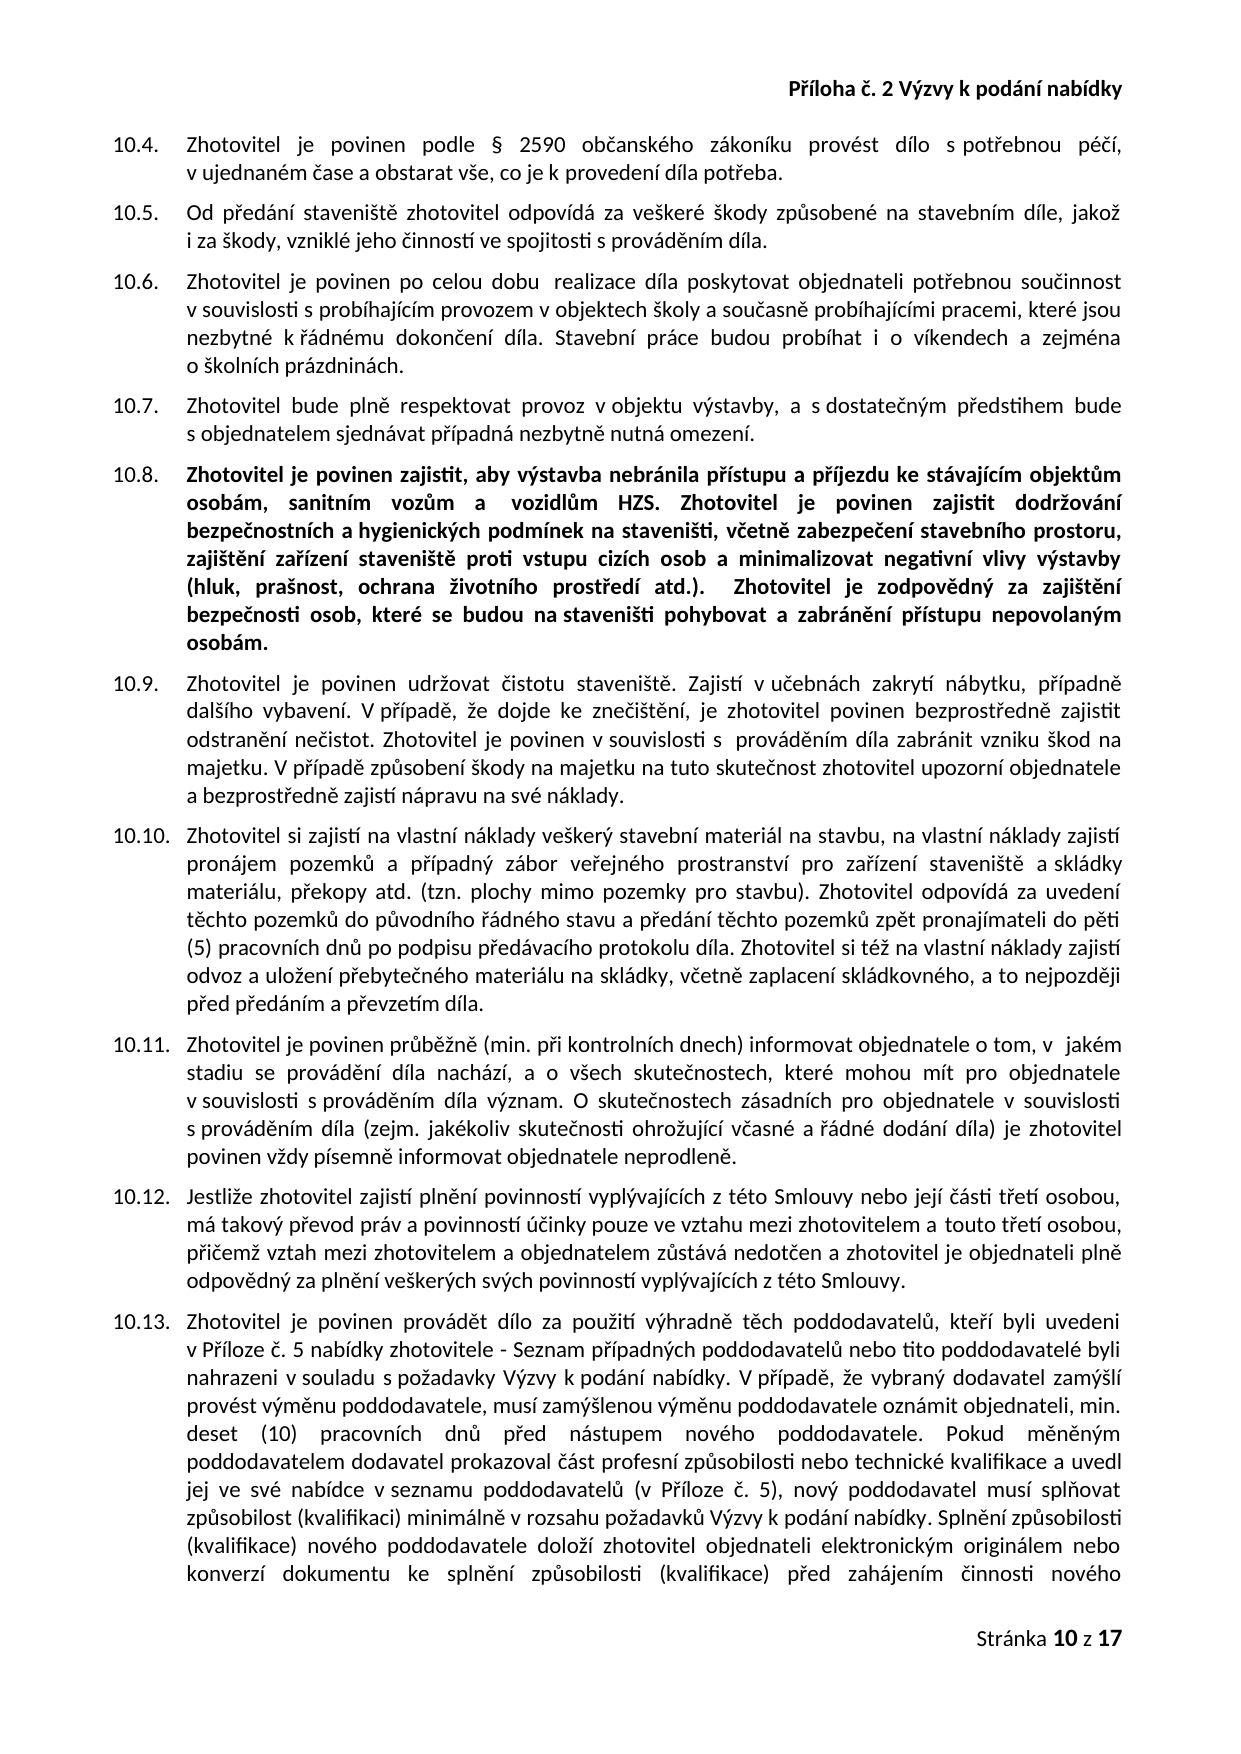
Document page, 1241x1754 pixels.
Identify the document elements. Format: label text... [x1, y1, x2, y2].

list Zhotovitel je povinen podle § 2590 občanského zákoníku provést dílo s potřebnou péčí, v ujednaném čase a obstarat vše, co je k provedení díla potřeba. [112, 130, 1122, 186]
list Zhotovitel si zajistí na vlastní náklady veškerý stavební materiál na stavbu, na vlastní náklady zajistí pronájem pozemků a případný zábor veřejného prostranství pro zařízení staveniště a skládky materiálu, překopy atd. (tzn. plochy mimo pozemky pro stavbu). Zhotovitel odpovídá za uvedení těchto pozemků do původního řádného stavu a předání těchto pozemků zpět pronajímateli do pěti (5) pracovních dnů po podpisu předávacího protokolu díla. Zhotovitel si též na vlastní náklady zajistí odvoz a uložení přebytečného materiálu na skládky, včetně zaplacení skládkovného, a to nejpozději před předáním a převzetím díla. [112, 821, 1122, 1017]
list Od předání staveniště zhotovitel odpovídá za veškeré škody způsobené na stavebním díle, jakož i za škody, vzniklé jeho činností ve spojitosti s prováděním díla. [112, 198, 1122, 254]
list Zhotovitel je povinen průběžně (min. při kontrolních dnech) informovat objednatele o tom, v jakém stadiu se provádění díla nachází, a o všech skutečnostech, které mohou mít pro objednatele v souvislosti s prováděním díla význam. O skutečnostech zásadních pro objednatele v souvislosti s prováděním díla (zejm. jakékoliv skutečnosti ohrožující včasné a řádné dodání díla) je zhotovitel povinen vždy písemně informovat objednatele neprodleně. [112, 1030, 1122, 1170]
list Zhotovitel je povinen zajistit, aby výstavba nebránila přístupu a příjezdu ke stávajícím objektům osobám, sanitním vozům a vozidlům HZS. Zhotovitel je povinen zajistit dodržování bezpečnostních a hygienických podmínek na staveništi, včetně zabezpečení stavebního prostoru, zajištění zařízení staveniště proti vstupu cizích osob a minimalizovat negativní vlivy výstavby (hluk, prašnost, ochrana životního prostředí atd.). Zhotovitel je zodpovědný za zajištění bezpečnosti osob, které se budou na staveništi pohybovat a zabránění přístupu nepovolaným osobám. [112, 460, 1122, 656]
list Jestliže zhotovitel zajistí plnění povinností vyplývajících z této Smlouvy nebo její části třetí osobou, má takový převod práv a povinností účinky pouze ve vztahu mezi zhotovitelem a touto třetí osobou, přičemž vztah mezi zhotovitelem a objednatelem zůstává nedotčen a zhotovitel je objednateli plně odpovědný za plnění veškerých svých povinností vyplývajících z této Smlouvy. [112, 1182, 1122, 1294]
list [112, 1307, 1122, 1587]
list Zhotovitel je povinen udržovat čistotu staveniště. Zajistí v učebnách zakrytí nábytku, případně dalšího vybavení. V případě, že dojde ke znečištění, je zhotovitel povinen bezprostředně zajistit odstranění nečistot. Zhotovitel je povinen v souvislosti s prováděním díla zabránit vzniku škod na majetku. V případě způsobení škody na majetku na tuto skutečnost zhotovitel upozorní objednatele a bezprostředně zajistí nápravu na své náklady. [112, 669, 1122, 809]
list Zhotovitel je povinen po celou dobu realizace díla poskytovat objednateli potřebnou součinnost v souvislosti s probíhajícím provozem v objektech školy a současně probíhajícími pracemi, které jsou nezbytné k řádnému dokončení díla. Stavební práce budou probíhat i o víkendech a zejména o školních prázdninách. [112, 267, 1122, 379]
list Zhotovitel bude plně respektovat provoz v objektu výstavby, a s dostatečným předstihem bude s objednatelem sjednávat případná nezbytně nutná omezení. [112, 391, 1122, 447]
